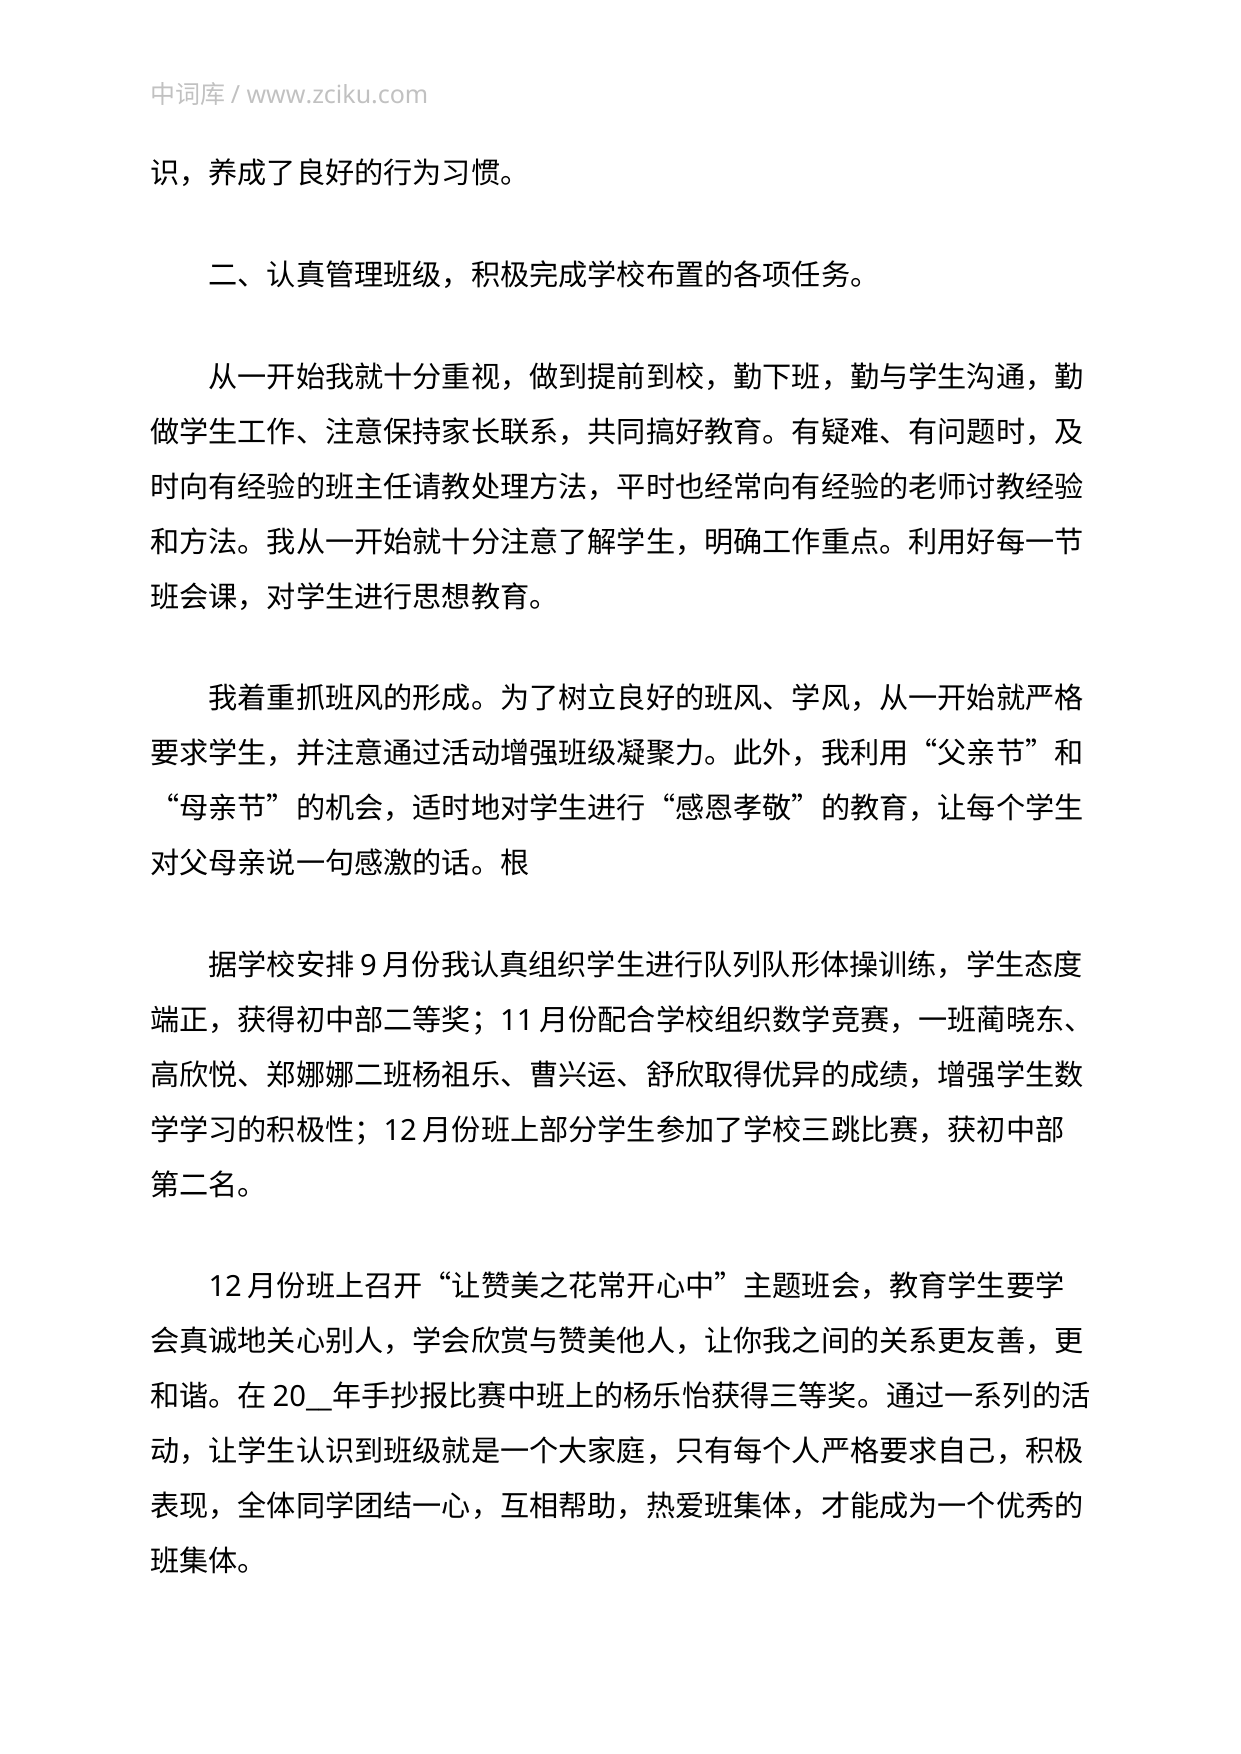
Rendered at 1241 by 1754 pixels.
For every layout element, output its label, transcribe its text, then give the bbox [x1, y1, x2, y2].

text 二、认真管理班级，积极完成学校布置的各项任务。 [150, 252, 1090, 294]
text 从一开始我就十分重视，做到提前到校，勤下班，勤与学生沟通，勤做学生工作、注意保持家长联系，共同搞好教育。有疑难、有问题时，及时向有经验的班主任请教处理方法，平时也经常向有经验的老师讨教经验和方法。我从一开始就十分注意了解学生，明确工作重点。利用好每一节班会课，对学生进行思想教育。 [150, 353, 1090, 615]
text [150, 150, 1090, 192]
text 12月份班上召开“让赞美之花常开心中”主题班会，教育学生要学会真诚地关心别人，学会欣赏与赞美他人，让你我之间的关系更友善，更和谐。在20__年手抄报比赛中班上的杨乐怡获得三等奖。通过一系列的活动，让学生认识到班级就是一个大家庭，只有每个人严格要求自己，积极表现，全体同学团结一心，互相帮助，热爱班集体，才能成为一个优秀的班集体。 [150, 1263, 1090, 1580]
text 我着重抓班风的形成。为了树立良好的班风、学风，从一开始就严格要求学生，并注意通过活动增强班级凝聚力。此外，我利用“父亲节”和“母亲节”的机会，适时地对学生进行“感恩孝敬”的教育，让每个学生对父母亲说一句感激的话。根 [150, 675, 1090, 882]
text 据学校安排9月份我认真组织学生进行队列队形体操训练，学生态度端正，获得初中部二等奖；11月份配合学校组织数学竞赛，一班蔺晓东、高欣悦、郑娜娜二班杨祖乐、曹兴运、舒欣取得优异的成绩，增强学生数学学习的积极性；12月份班上部分学生参加了学校三跳比赛，获初中部第二名。 [150, 941, 1090, 1203]
